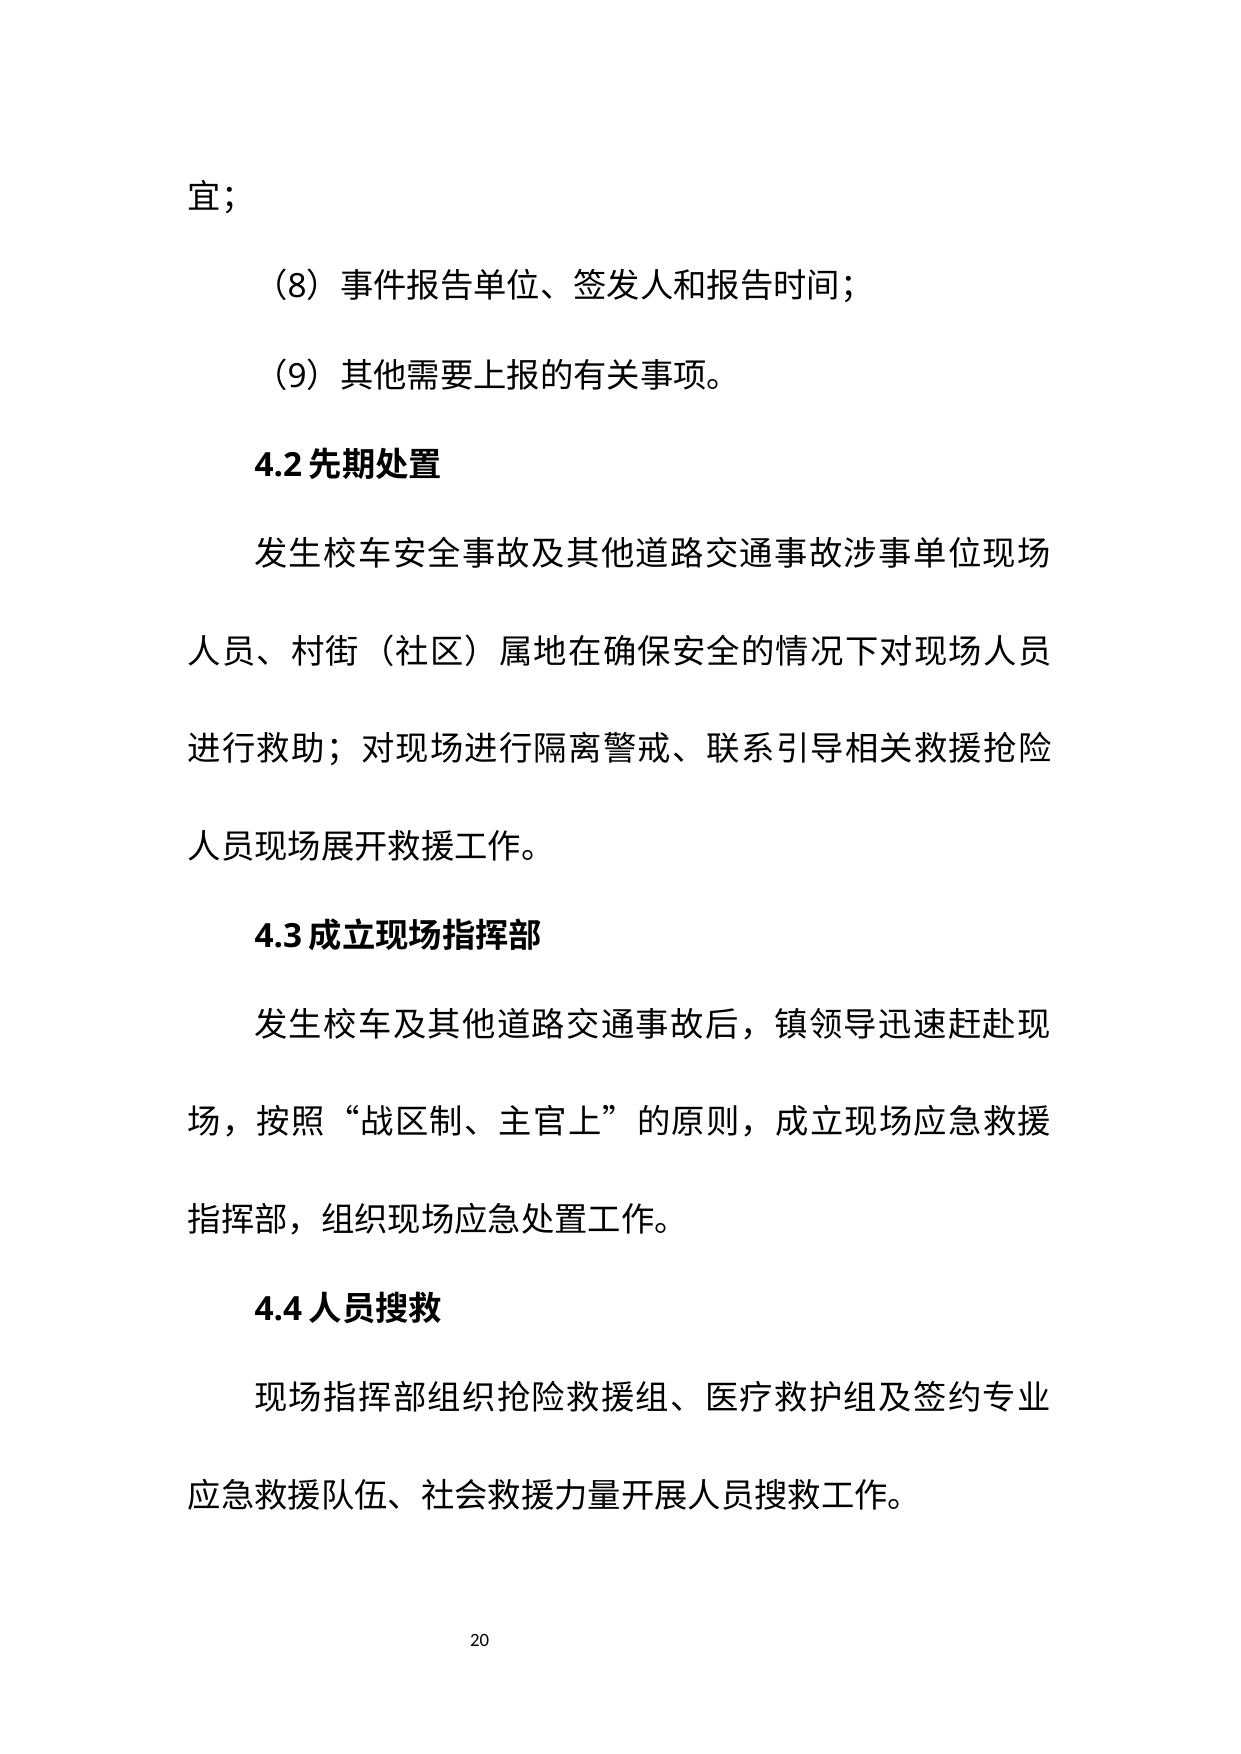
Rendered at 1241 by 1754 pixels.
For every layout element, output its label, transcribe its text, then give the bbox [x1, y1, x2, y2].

text 发生校车安全事故及其他道路交通事故涉事单位现场人员、村街（社区）属地在确保安全的情况下对现场人员进行救助；对现场进行隔离警戒、联系引导相关救援抢险人员现场展开救援工作。 [187, 518, 1053, 876]
text 发生校车及其他道路交通事故后，镇领导迅速赶赴现场，按照“战区制、主官上”的原则，成立现场应急救援指挥部，组织现场应急处置工作。 [187, 989, 1053, 1249]
text 4.2先期处置 [187, 429, 1053, 494]
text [187, 162, 1053, 227]
text （9）其他需要上报的有关事项。 [187, 340, 1053, 405]
text 现场指挥部组织抢险救援组、医疗救护组及签约专业应急救援队伍、社会救援力量开展人员搜救工作。 [187, 1362, 1053, 1525]
text 4.4人员搜救 [187, 1273, 1053, 1338]
text 4.3成立现场指挥部 [187, 900, 1053, 965]
text （8）事件报告单位、签发人和报告时间； [187, 251, 1053, 316]
